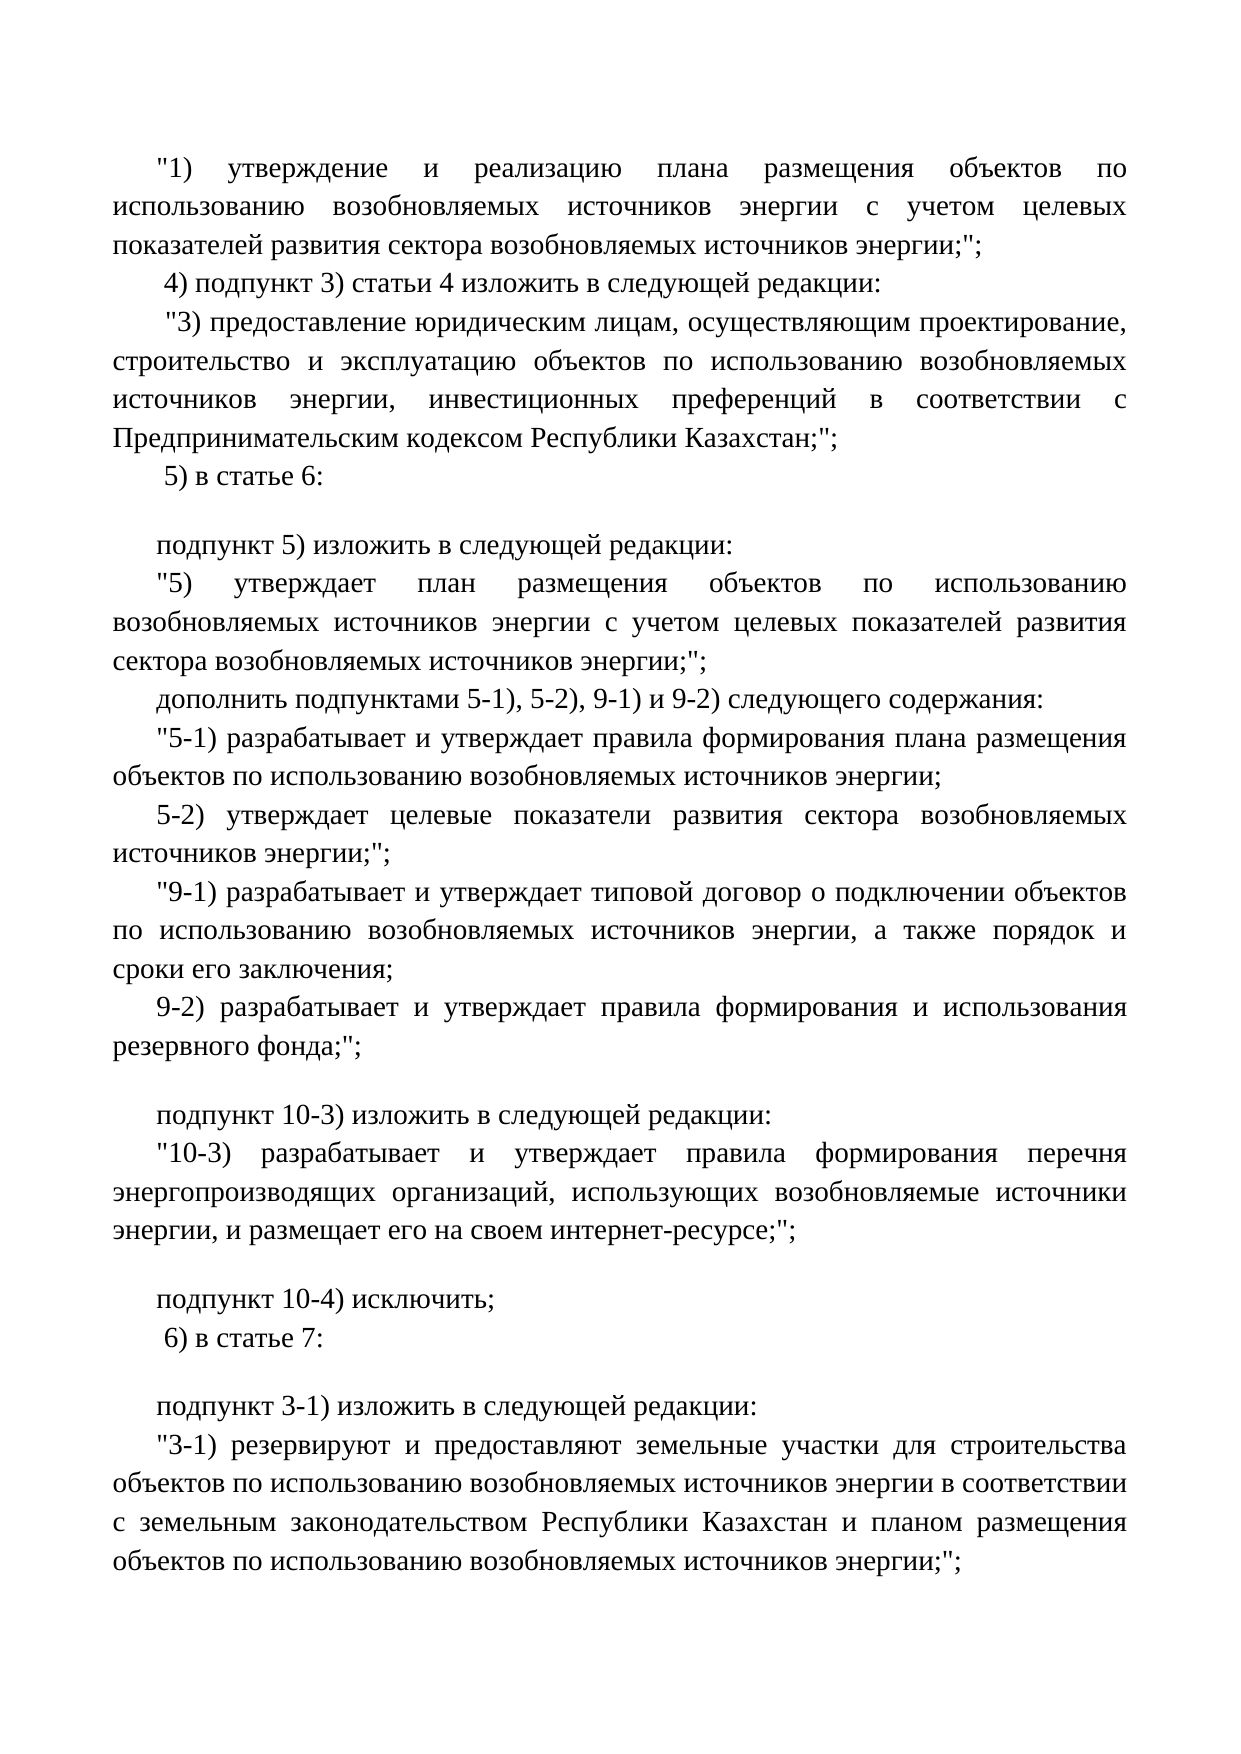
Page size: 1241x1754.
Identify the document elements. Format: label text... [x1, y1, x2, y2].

text 4) подпункт 3) статьи 4 изложить в следующей редакции: [112, 266, 1128, 299]
text "5-1) разрабатывает и утверждает правила формирования плана размещения объектов по использованию возобновляемых источников энергии; [112, 720, 1128, 792]
text "3-1) резервируют и предоставляют земельные участки для строительства объектов по использованию возобновляемых источников энергии в соответствии с земельным законодательством Республики Казахстан и планом размещения объектов по использованию возобновляемых источников энергии;"; [112, 1427, 1128, 1576]
text 5-2) утверждает целевые показатели развития сектора возобновляемых источников энергии;"; [112, 797, 1128, 869]
text "10-3) разрабатывает и утверждает правила формирования перечня энергопроизводящих организаций, использующих возобновляемые источники энергии, и размещает его на своем интернет-ресурсе;"; [112, 1135, 1128, 1246]
text подпункт 10-3) изложить в следующей редакции: [112, 1097, 1128, 1130]
text подпункт 3-1) изложить в следующей редакции: [112, 1388, 1128, 1422]
text 9-2) разрабатывает и утверждает правила формирования и использования резервного фонда;"; [112, 989, 1128, 1062]
text "5) утверждает план размещения объектов по использованию возобновляемых источников энергии с учетом целевых показателей развития сектора возобновляемых источников энергии;"; [112, 566, 1128, 676]
text 6) в статье 7: [112, 1320, 1128, 1353]
text "3) предоставление юридическим лицам, осуществляющим проектирование, строительство и эксплуатацию объектов по использованию возобновляемых источников энергии, инвестиционных преференций в соответствии с Предпринимательским кодексом Республики Казахстан;"; [112, 304, 1128, 453]
text подпункт 10-4) исключить; [112, 1281, 1128, 1315]
text "1) утверждение и реализацию плана размещения объектов по использованию возобновляемых источников энергии с учетом целевых показателей развития сектора возобновляемых источников энергии;"; [112, 150, 1128, 261]
text подпункт 5) изложить в следующей редакции: [112, 527, 1128, 561]
text дополнить подпунктами 5-1), 5-2), 9-1) и 9-2) следующего содержания: [112, 681, 1128, 715]
text 5) в статье 6: [112, 458, 1128, 492]
text "9-1) разрабатывает и утверждает типовой договор о подключении объектов по использованию возобновляемых источников энергии, а также порядок и сроки его заключения; [112, 874, 1128, 984]
